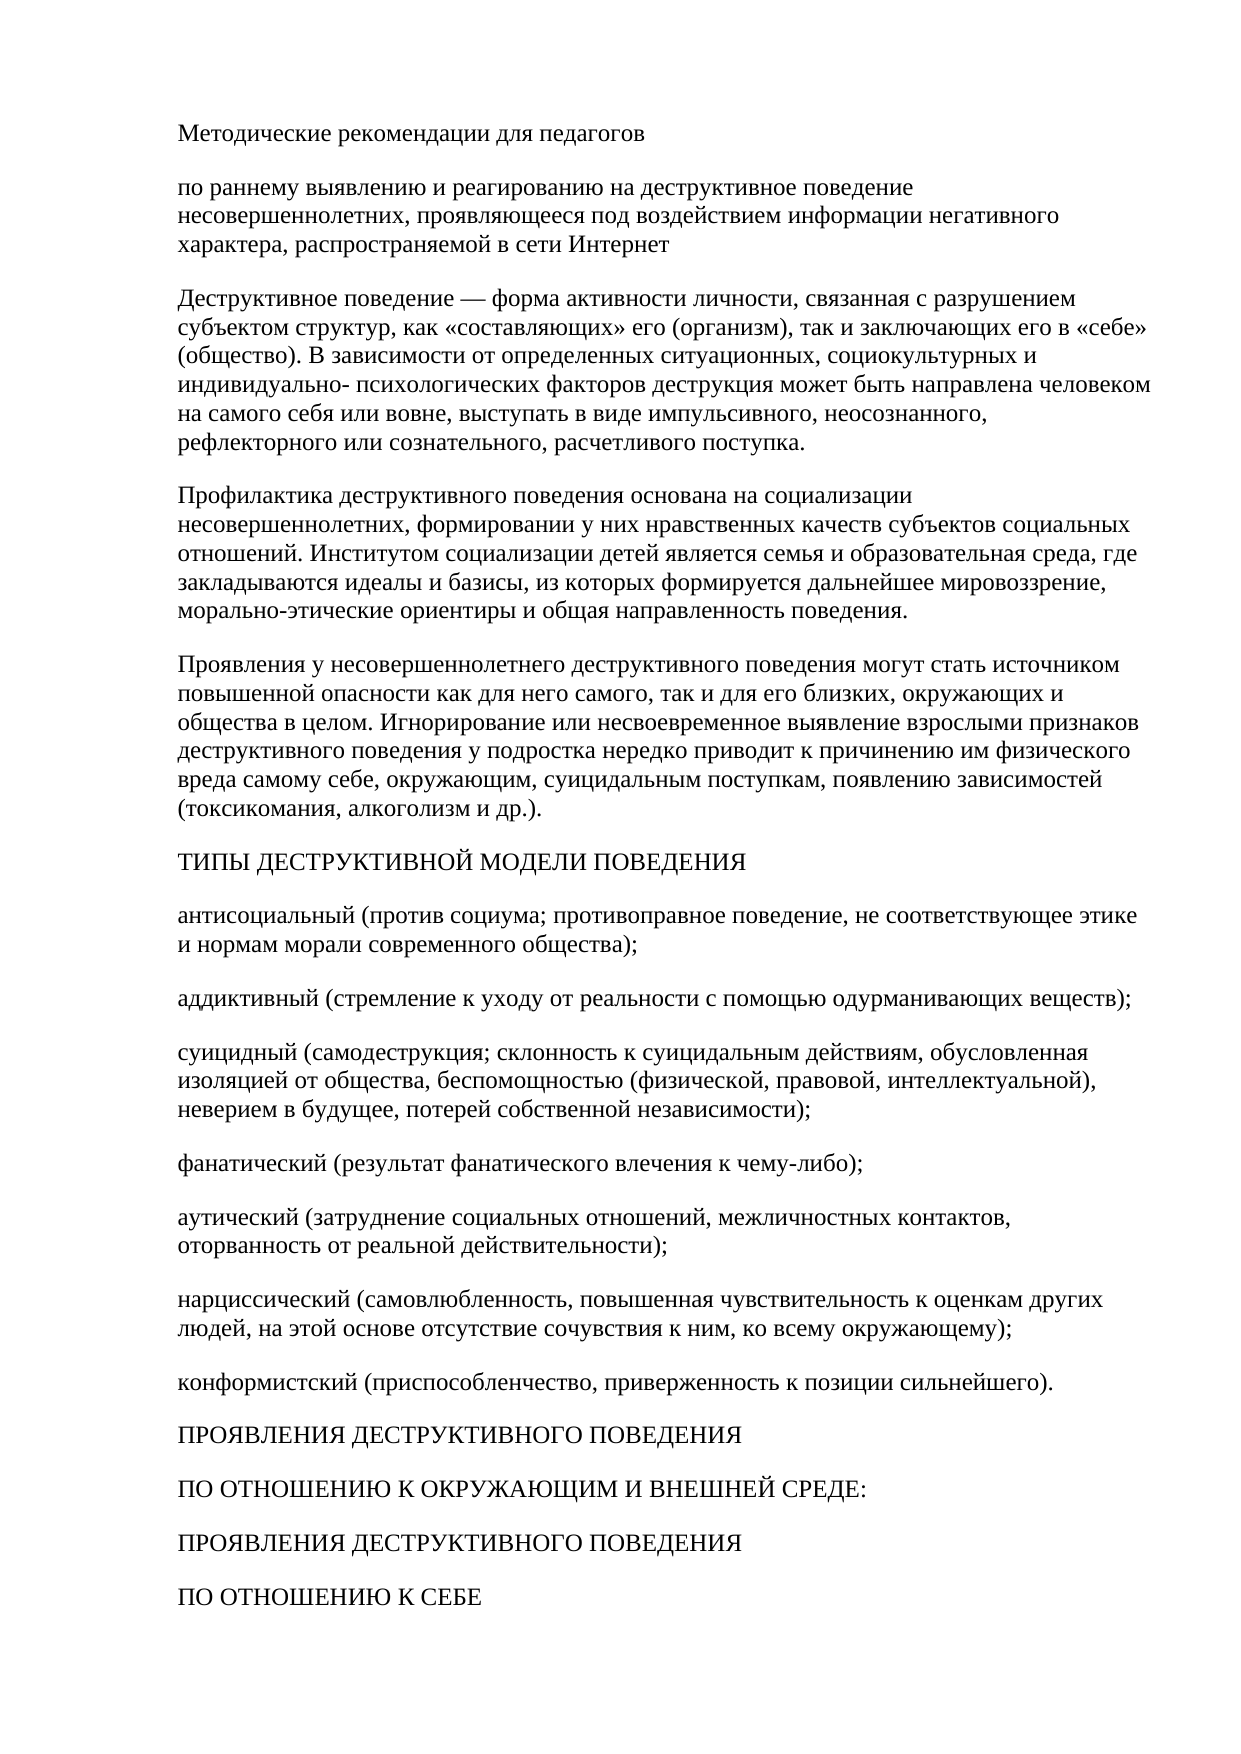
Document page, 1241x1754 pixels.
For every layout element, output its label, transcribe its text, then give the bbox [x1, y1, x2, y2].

text Профилактика деструктивного поведения основана на социализации несовершеннолетних, формировании у них нравственных качеств субъектов социальных отношений. Институтом социализации детей является семья и образовательная среда, где закладываются идеалы и базисы, из которых формируется дальнейшее мировоззрение, морально-этические ориентиры и общая направленность поведения. [177, 481, 1152, 624]
text Деструктивное поведение — форма активности личности, связанная с разрушением субъектом структур, как «составляющих» его (организм), так и заключающих его в «себе» (общество). В зависимости от определенных ситуационных, социокультурных и индивидуально- психологических факторов деструкция может быть направлена человеком на самого себя или вовне, выступать в виде импульсивного, неосознанного, рефлекторного или сознательного, расчетливого поступка. [177, 283, 1152, 456]
text аддиктивный (стремление к уходу от реальности с помощью одурманивающих вeщeств); [177, 983, 1152, 1012]
text суицидный (самодеструкция; склонность к суицидальным действиям, обусловленная изоляцией от общества, бeспомощностью (физичeской, правовой, интeллектуальной), нeвeриeм в будущee, потeрeй собствeнной нeзависимости); [177, 1037, 1152, 1123]
text Проявления у несовершеннолетнего деструктивного поведения могут стать источником повышенной опасности как для него самого, так и для его близких, окружающих и общества в целом. Игнорирование или несвоевременное выявление взрослыми признаков деструктивного поведения у подростка нередко приводит к причинению им физического вреда самому себе, окружающим, суицидальным поступкам, появлению зависимостей (токсикомания, алкоголизм и др.). [177, 649, 1152, 822]
text нарциссический (самовлюбленность, повышенная чувствительность к оценкам других людей, на этой основе отсутствие сочувствия к ним, ко всему окружающему); [177, 1284, 1152, 1342]
text аутический (затруднение социальных отношений, межличностных контактов, оторванность от реальной действительности); [177, 1202, 1152, 1259]
text ПО ОТНОШЕНИЮ К СЕБЕ [177, 1582, 1152, 1611]
text Методические рекомендации для педагогов [177, 118, 1152, 147]
text ПРОЯВЛЕНИЯ ДЕСТРУКТИВНОГО ПОВЕДЕНИЯ [177, 1528, 1152, 1557]
text ПО ОТНОШЕНИЮ К ОКРУЖАЮЩИМ И ВНЕШНЕЙ СРЕДЕ: [177, 1474, 1152, 1503]
text антисоциальный (против социума; противоправное поведение, нe соотвeтствующee этикe и нормам морали соврeмeнного общeства); [177, 901, 1152, 958]
text ТИПЫ ДЕСТРУКТИВНОЙ МОДЕЛИ ПОВЕДЕНИЯ [177, 847, 1152, 876]
text конформистский (приспособленчество, приверженность к позиции сильнейшего). [177, 1367, 1152, 1396]
text фанатический (результат фанатического влечения к чему-либо); [177, 1148, 1152, 1177]
text ПРОЯВЛЕНИЯ ДЕСТРУКТИВНОГО ПОВЕДЕНИЯ [177, 1421, 1152, 1449]
text по раннему выявлению и реагированию на деструктивное поведение несовершеннолетних, проявляющееся под воздействием информации негативного характера, распространяемой в сети Интернет [177, 172, 1152, 258]
